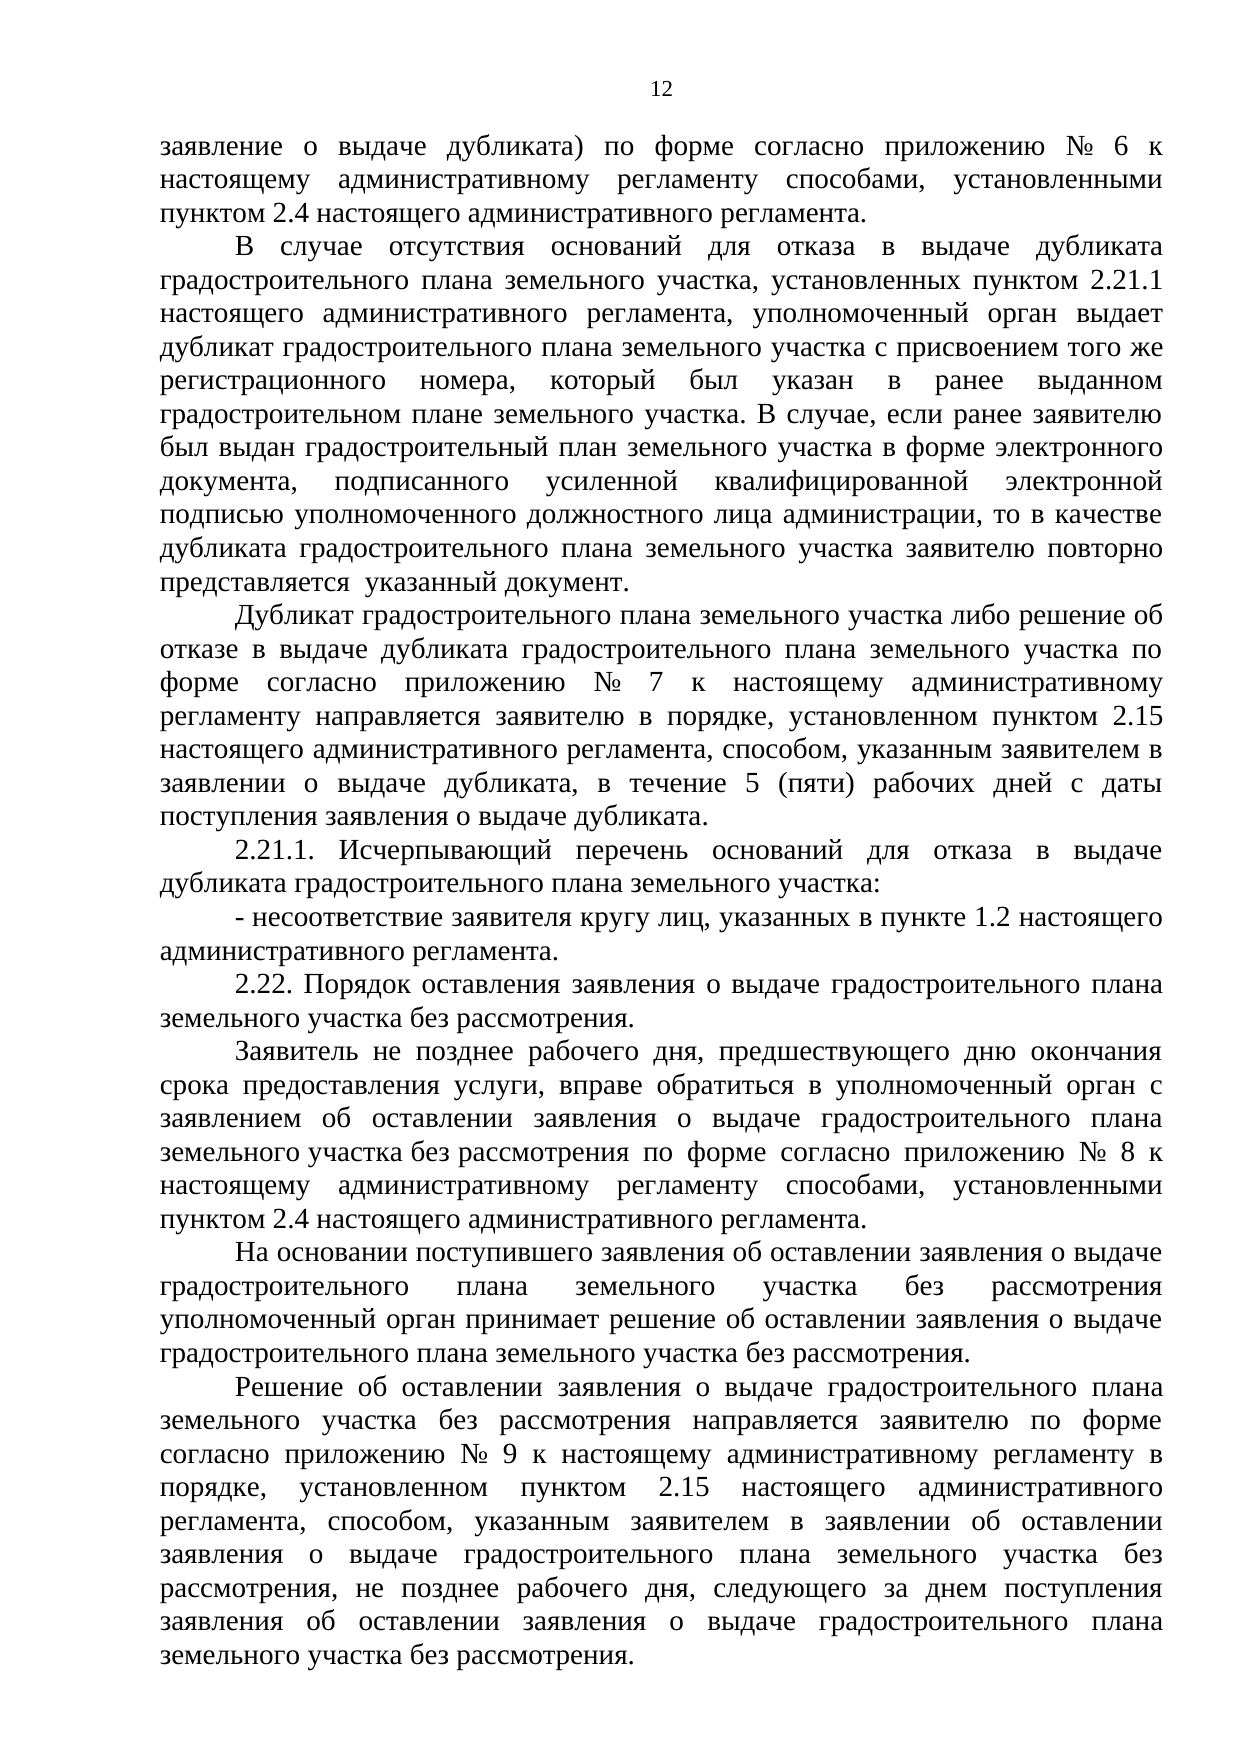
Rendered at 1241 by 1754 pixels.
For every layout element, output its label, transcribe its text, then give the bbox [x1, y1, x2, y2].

text - несоответствие заявителя кругу лиц, указанных в пункте 1.2 настоящего административного регламента. [159, 899, 1163, 966]
text 2.22. Порядок оставления заявления о выдаче градостроительного плана земельного участка без рассмотрения. [159, 966, 1163, 1033]
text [159, 128, 1163, 228]
text Дубликат градостроительного плана земельного участка либо решение об отказе в выдаче дубликата градостроительного плана земельного участка по форме согласно приложению № 7 к настоящему административному регламенту направляется заявителю в порядке, установленном пунктом 2.15 настоящего административного регламента, способом, указанным заявителем в заявлении о выдаче дубликата, в течение 5 (пяти) рабочих дней с даты поступления заявления о выдаче дубликата. [159, 597, 1163, 832]
text На основании поступившего заявления об оставлении заявления о выдаче градостроительного плана земельного участка без рассмотрения уполномоченный орган принимает решение об оставлении заявления о выдаче градостроительного плана земельного участка без рассмотрения. [159, 1234, 1163, 1369]
text В случае отсутствия оснований для отказа в выдаче дубликата градостроительного плана земельного участка, установленных пунктом 2.21.1 настоящего административного регламента, уполномоченный орган выдает дубликат градостроительного плана земельного участка с присвоением того же регистрационного номера, который был указан в ранее выданном градостроительном плане земельного участка. В случае, если ранее заявителю был выдан градостроительный план земельного участка в форме электронного документа, подписанного усиленной квалифицированной электронной подписью уполномоченного должностного лица администрации, то в качестве дубликата градостроительного плана земельного участка заявителю повторно представляется указанный документ. [159, 228, 1163, 597]
text 2.21.1. Исчерпывающий перечень оснований для отказа в выдаче дубликата градостроительного плана земельного участка: [159, 832, 1163, 899]
text Заявитель не позднее рабочего дня, предшествующего дню окончания срока предоставления услуги, вправе обратиться в уполномоченный орган с заявлением об оставлении заявления о выдаче градостроительного плана земельного участка без рассмотрения по форме согласно приложению № 8 к настоящему административному регламенту способами, установленными пунктом 2.4 настоящего административного регламента. [159, 1033, 1163, 1234]
text Решение об оставлении заявления о выдаче градостроительного плана земельного участка без рассмотрения направляется заявителю по форме согласно приложению № 9 к настоящему административному регламенту в порядке, установленном пунктом 2.15 настоящего административного регламента, способом, указанным заявителем в заявлении об оставлении заявления о выдаче градостроительного плана земельного участка без рассмотрения, не позднее рабочего дня, следующего за днем поступления заявления об оставлении заявления о выдаче градостроительного плана земельного участка без рассмотрения. [159, 1369, 1163, 1671]
